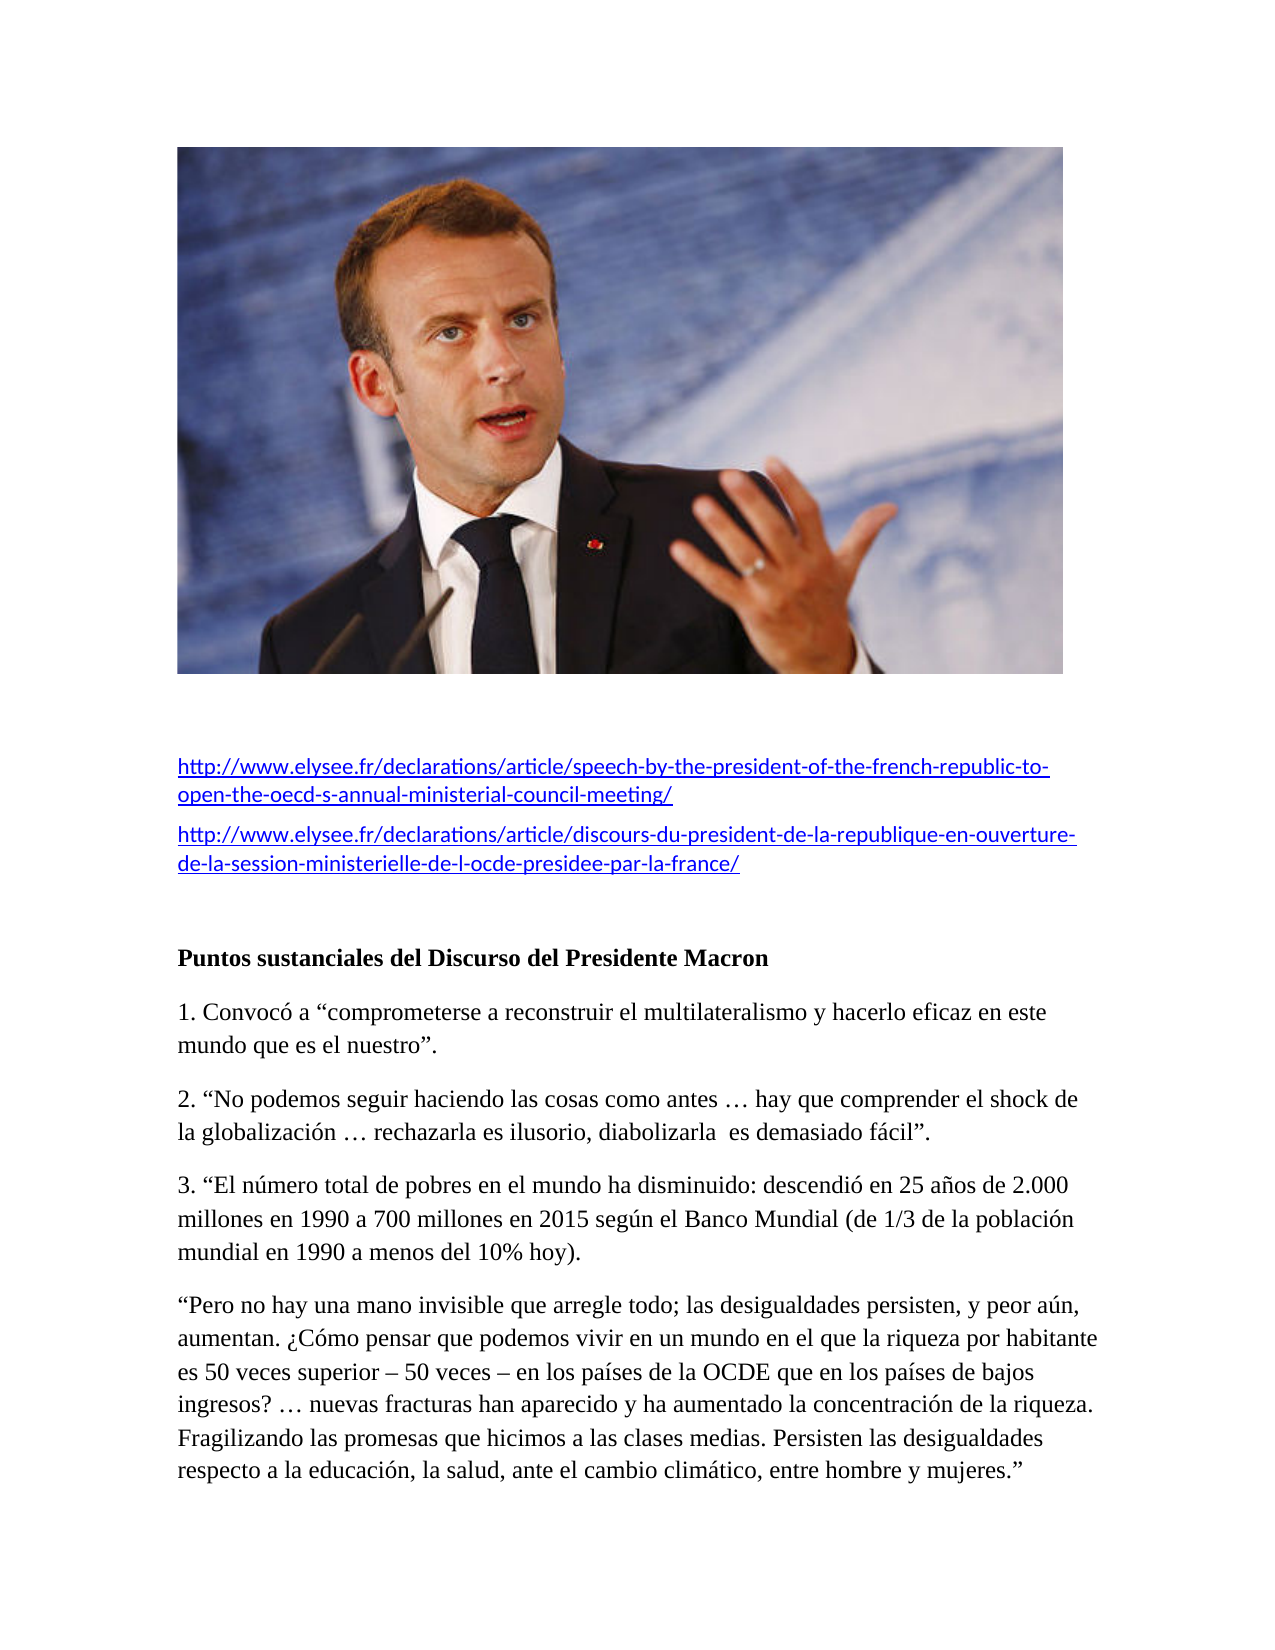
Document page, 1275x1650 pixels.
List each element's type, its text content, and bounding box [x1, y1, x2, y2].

text 2. “No podemos seguir haciendo las cosas como antes … hay que comprender el shock de la globalización … rechazarla es ilusorio, diabolizarla es demasiado fácil”. [177, 1084, 1098, 1146]
text Puntos sustanciales del Discurso del Presidente Macron [177, 943, 1098, 972]
text 3. “El número total de pobres en el mundo ha disminuido: descendió en 25 años de 2.000 millones en 1990 a 700 millones en 2015 según el Banco Mundial (de 1/3 de la población mundial en 1990 a menos del 10% hoy). [177, 1171, 1098, 1265]
text http://www.elysee.fr/declarations/article/speech-by-the-president-of-the-french-republic-to-open-the-oecd-s-annual-ministerial-council-meeting/ [177, 752, 1098, 808]
text 1. Convocó a “comprometerse a reconstruir el multilateralismo y hacerlo eficaz en este mundo que es el nuestro”. [177, 997, 1098, 1059]
text http://www.elysee.fr/declarations/article/discours-du-president-de-la-republique-en-ouverture-de-la-session-ministerielle-de-l-ocde-presidee-par-la-france/ [177, 821, 1098, 877]
picture [177, 147, 1063, 674]
text “Pero no hay una mano invisible que arregle todo; las desigualdades persisten, y peor aún, aumentan. ¿Cómo pensar que podemos vivir en un mundo en el que la riqueza por habitante es 50 veces superior – 50 veces – en los países de la OCDE que en los países de bajos ingresos? … nuevas fracturas han aparecido y ha aumentado la concentración de la riqueza. Fragilizando las promesas que hicimos a las clases medias. Persisten las desigualdades respecto a la educación, la salud, ante el cambio climático, entre hombre y mujeres.” [177, 1291, 1098, 1484]
